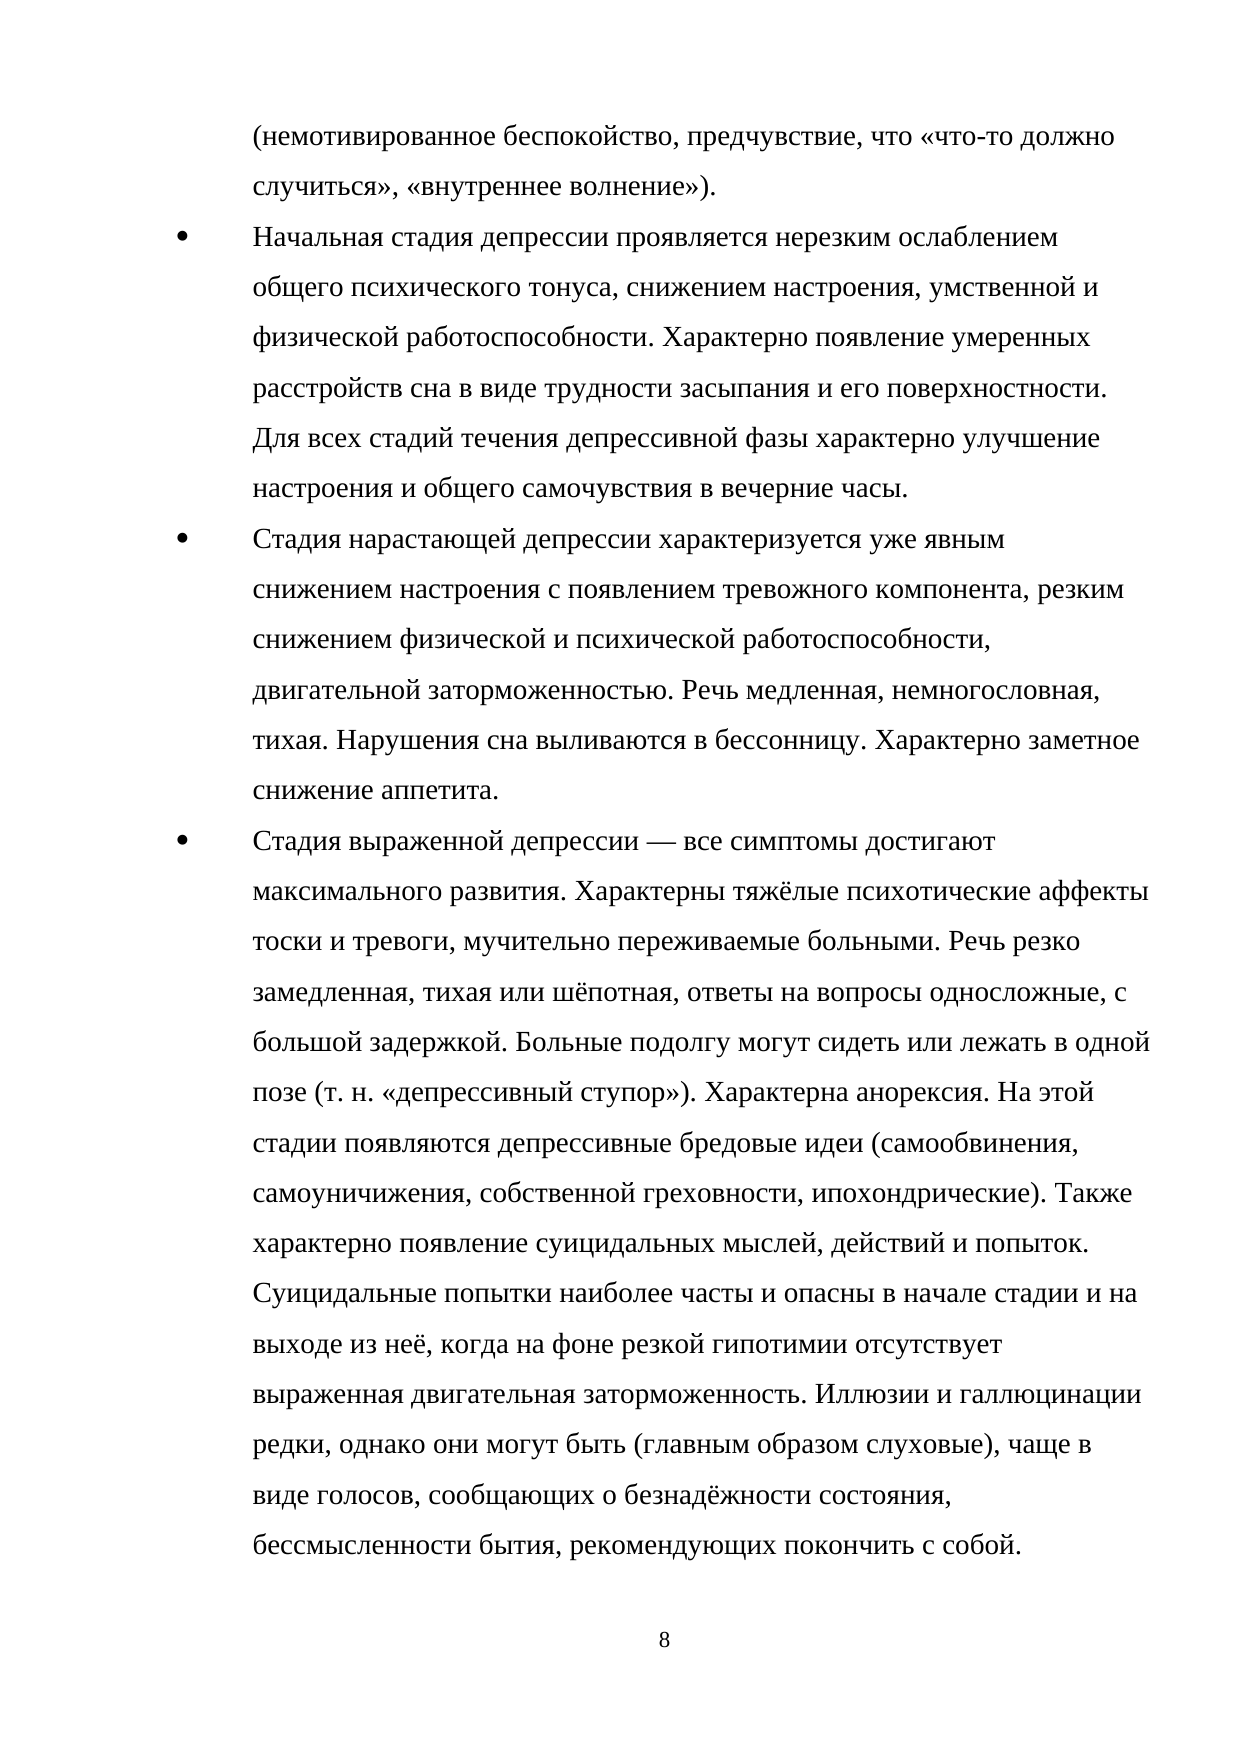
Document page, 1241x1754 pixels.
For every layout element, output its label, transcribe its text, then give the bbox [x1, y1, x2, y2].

list Начальная стадия депрессии проявляется нерезким ослаблением общего психического тонуса, снижением настроения, умственной и физической работоспособности. Характерно появление умеренных расстройств сна в виде трудности засыпания и его поверхностности. Для всех стадий течения депрессивной фазы характерно улучшение настроения и общего самочувствия в вечерние часы. [177, 219, 1152, 504]
list Стадия выраженной депрессии — все симптомы достигают максимального развития. Характерны тяжёлые психотические аффекты тоски и тревоги, мучительно переживаемые больными. Речь резко замедленная, тихая или шёпотная, ответы на вопросы односложные, с большой задержкой. Больные подолгу могут сидеть или лежать в одной позе (т. н. «депрессивный ступор»). Характерна анорексия. На этой стадии появляются депрессивные бредовые идеи (самообвинения, самоуничижения, собственной греховности, ипохондрические). Также характерно появление суицидальных мыслей, действий и попыток. Суицидальные попытки наиболее часты и опасны в начале стадии и на выходе из неё, когда на фоне резкой гипотимии отсутствует выраженная двигательная заторможенность. Иллюзии и галлюцинации редки, однако они могут быть (главным образом слуховые), чаще в виде голосов, сообщающих о безнадёжности состояния, бессмысленности бытия, рекомендующих покончить с собой. [177, 823, 1152, 1561]
list Стадия нарастающей депрессии характеризуется уже явным снижением настроения с появлением тревожного компонента, резким снижением физической и психической работоспособности, двигательной заторможенностью. Речь медленная, немногословная, тихая. Нарушения сна выливаются в бессонницу. Характерно заметное снижение аппетита. [177, 521, 1152, 806]
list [177, 118, 1152, 202]
